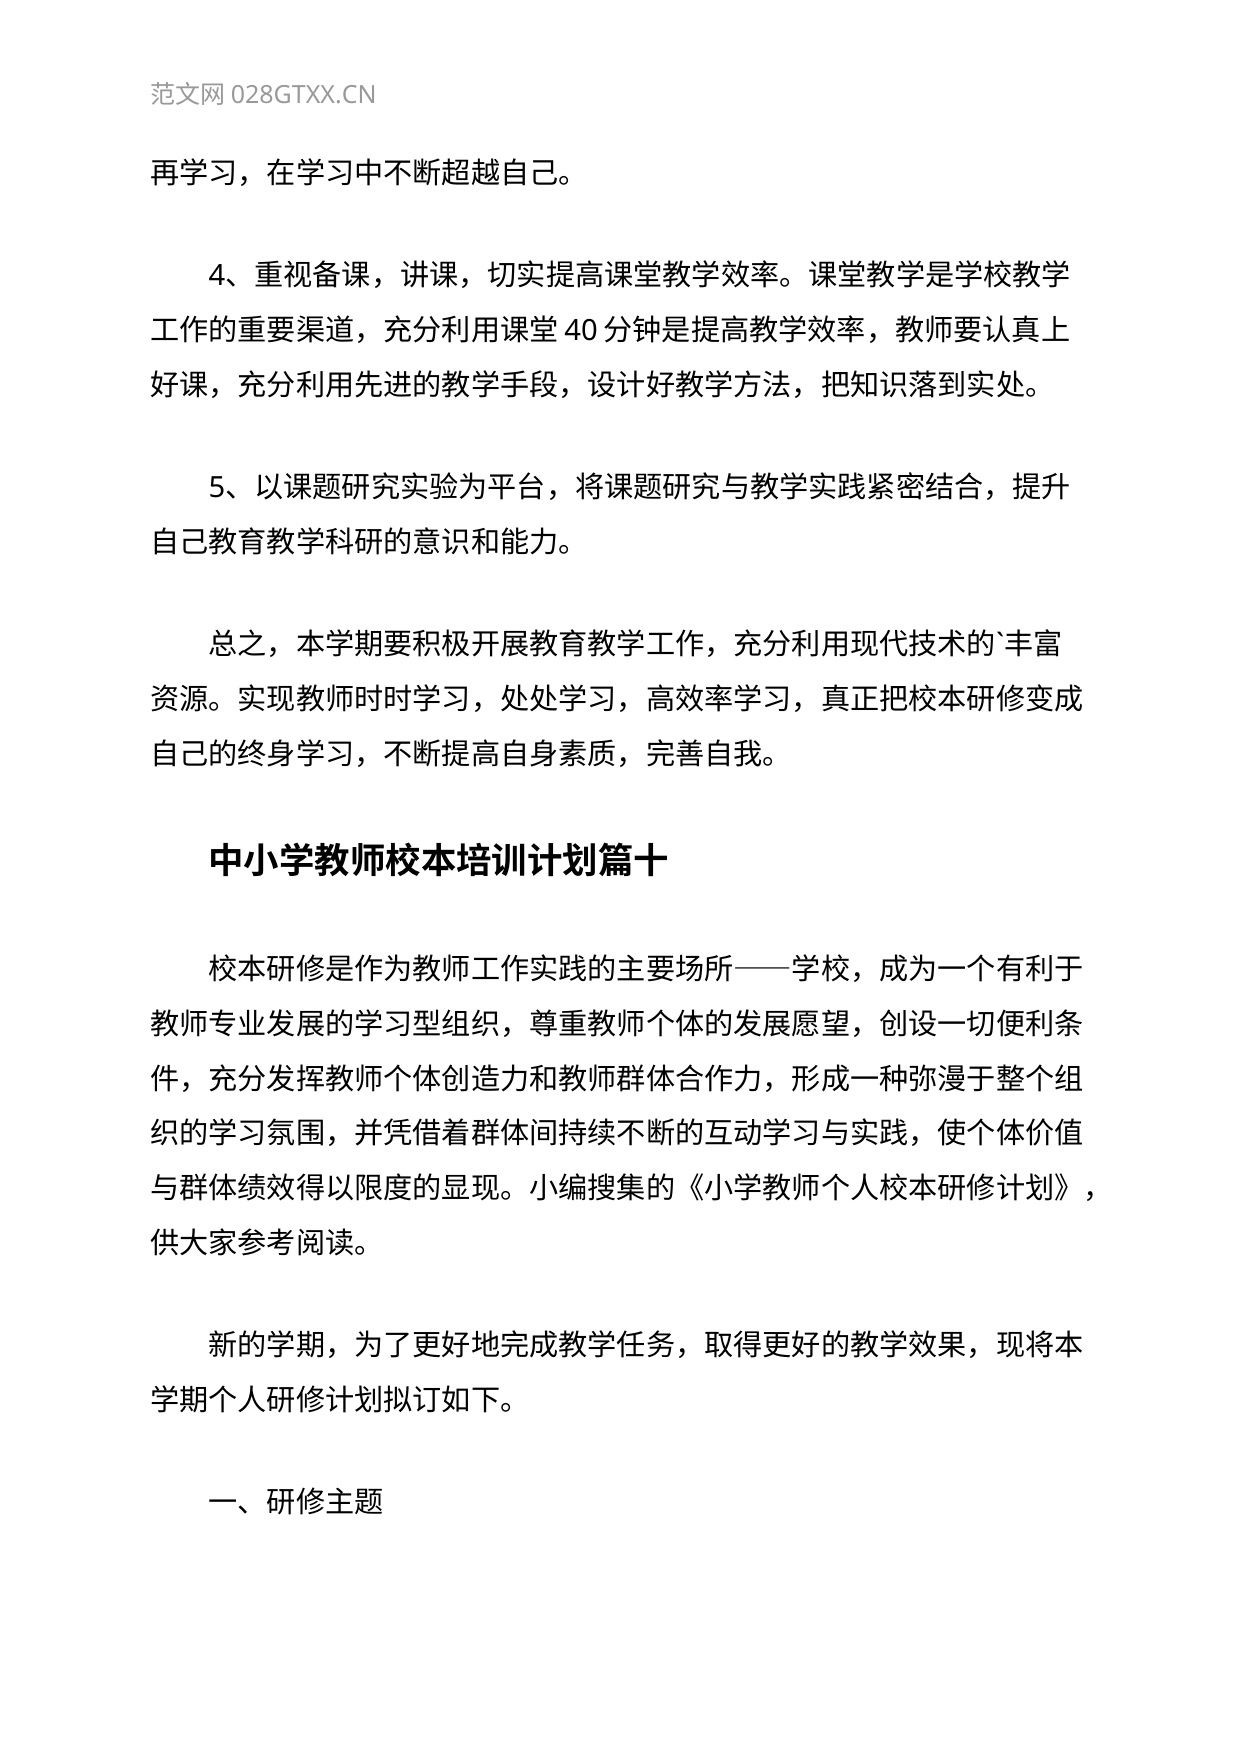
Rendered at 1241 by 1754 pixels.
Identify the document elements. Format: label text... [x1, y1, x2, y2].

text 中小学教师校本培训计划篇十 [150, 832, 1090, 883]
text 5、以课题研究实验为平台，将课题研究与教学实践紧密结合，提升自己教育教学科研的意识和能力。 [150, 463, 1090, 561]
text 新的学期，为了更好地完成教学任务，取得更好的教学效果，现将本学期个人研修计划拟订如下。 [150, 1322, 1090, 1419]
text 一、研修主题 [150, 1478, 1090, 1521]
text 校本研修是作为教师工作实践的主要场所——学校，成为一个有利于教师专业发展的学习型组织，尊重教师个体的发展愿望，创设一切便利条件，充分发挥教师个体创造力和教师群体合作力，形成一种弥漫于整个组织的学习氛围，并凭借着群体间持续不断的互动学习与实践，使个体价值与群体绩效得以限度的显现。小编搜集的《小学教师个人校本研修计划》，供大家参考阅读。 [150, 945, 1090, 1262]
text 4、重视备课，讲课，切实提高课堂教学效率。课堂教学是学校教学工作的重要渠道，充分利用课堂40分钟是提高教学效率，教师要认真上好课，充分利用先进的教学手段，设计好教学方法，把知识落到实处。 [150, 252, 1090, 404]
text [150, 150, 1090, 192]
text 总之，本学期要积极开展教育教学工作，充分利用现代技术的`丰富资源。实现教师时时学习，处处学习，高效率学习，真正把校本研修变成自己的终身学习，不断提高自身素质，完善自我。 [150, 620, 1090, 772]
